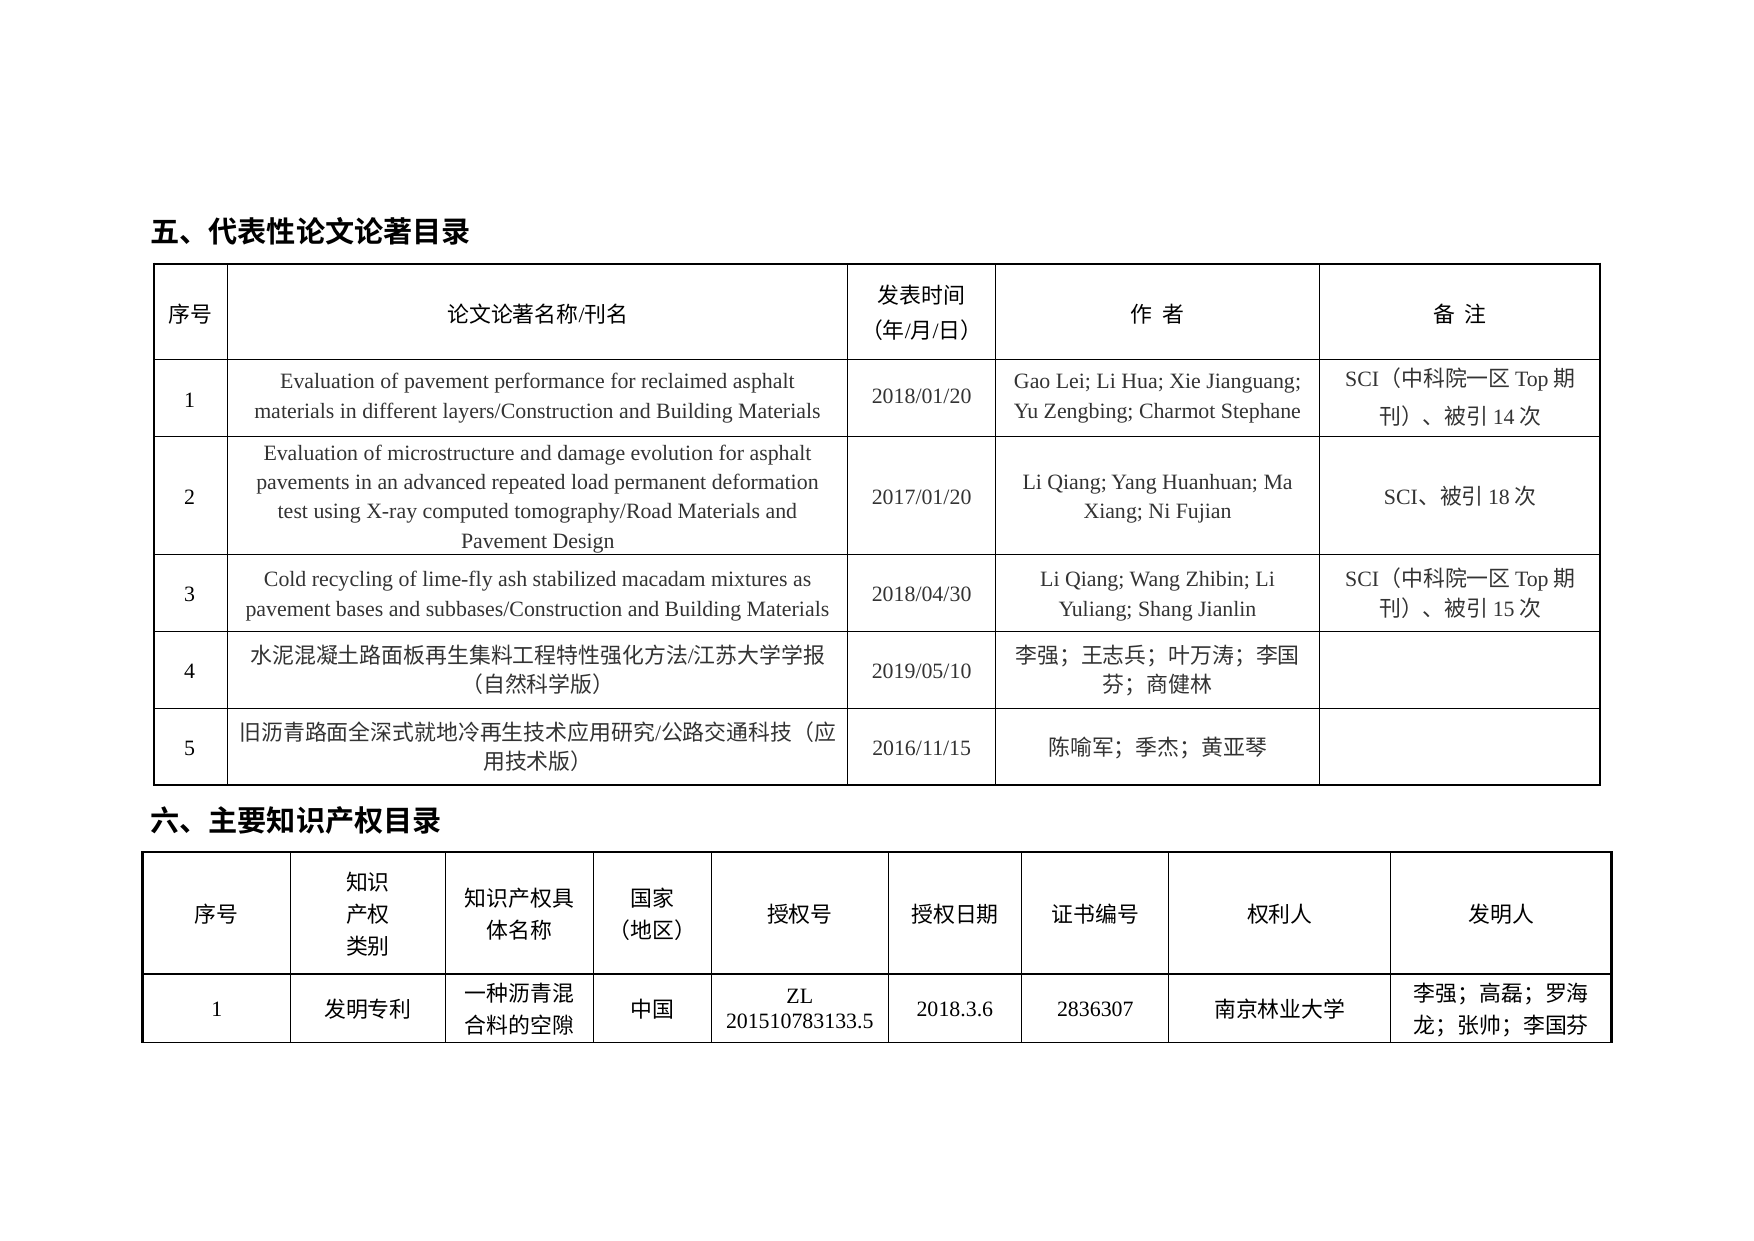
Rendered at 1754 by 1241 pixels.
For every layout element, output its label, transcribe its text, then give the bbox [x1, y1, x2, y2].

table_cell 2018/04/30 [848, 555, 995, 631]
table_cell 2018/01/20 [848, 360, 995, 436]
table_cell 2 [155, 437, 227, 554]
table_cell SCI（中科院一区Top期刊）、被引14次 [1320, 360, 1599, 436]
table_cell 李强；高磊；罗海龙；张帅；李国芬 [1391, 975, 1610, 1042]
table_header 知识 产权 类别 [291, 853, 445, 973]
table_cell 2017/01/20 [848, 437, 995, 554]
table_header 序号 [144, 853, 290, 973]
table_header 授权日期 [889, 853, 1021, 973]
table_header 发明人 [1391, 853, 1610, 973]
table_cell 4 [155, 632, 227, 707]
table_cell SCI（中科院一区Top期刊）、被引15次 [1320, 555, 1599, 631]
table_header 授权号 [712, 853, 888, 973]
table_header 知识产权具体名称 [446, 853, 593, 973]
table_cell Evaluation of pavement performance for reclaimed asphalt materials in different layers/Construction and Building Materials [228, 360, 847, 436]
table_cell ZL 201510783133.5 [712, 975, 888, 1042]
table_cell [1320, 632, 1599, 707]
table_cell 陈喻军；季杰；黄亚琴 [996, 709, 1319, 784]
table_cell 李强；王志兵；叶万涛；李国芬；商健林 [996, 632, 1319, 707]
table_cell 2019/05/10 [848, 632, 995, 707]
table_header 备 注 [1320, 265, 1599, 359]
table_header 作 者 [996, 265, 1319, 359]
table_header 论文论著名称/刊名 [228, 265, 847, 359]
table_cell Gao Lei; Li Hua; Xie Jianguang; Yu Zengbing; Charmot Stephane [996, 360, 1319, 436]
table_cell Li Qiang; Yang Huanhuan; Ma Xiang; Ni Fujian [996, 437, 1319, 554]
table_header 发表时间 （年/月/日） [848, 265, 995, 359]
table_cell 水泥混凝土路面板再生集料工程特性强化方法/江苏大学学报（自然科学版） [228, 632, 847, 707]
table_cell 5 [155, 709, 227, 784]
table_cell 2836307 [1022, 975, 1168, 1042]
table_cell 3 [155, 555, 227, 631]
table_cell 中国 [594, 975, 711, 1042]
table_cell 发明专利 [291, 975, 445, 1042]
text 五、代表性论文论著目录 [150, 198, 1604, 263]
table_cell 2016/11/15 [848, 709, 995, 784]
table_header 序号 [155, 265, 227, 359]
table_cell Cold recycling of lime-fly ash stabilized macadam mixtures as pavement bases and subbases/Construction and Building Materials [228, 555, 847, 631]
table_header 权利人 [1169, 853, 1390, 973]
table_cell 一种沥青混合料的空隙特征及其提取方法 [446, 975, 593, 1042]
table_header 证书编号 [1022, 853, 1168, 973]
table_cell SCI、被引18次 [1320, 437, 1599, 554]
table_cell 南京林业大学 [1169, 975, 1390, 1042]
text 六、主要知识产权目录 [150, 786, 1604, 851]
table_cell 2018.3.6 [889, 975, 1021, 1042]
table_header 国家 （地区） [594, 853, 711, 973]
table_cell Evaluation of microstructure and damage evolution for asphalt pavements in an advanced repeated load permanent deformation test using X-ray computed tomography/Road Materials and Pavement Design [228, 437, 847, 554]
table_cell 1 [144, 975, 290, 1042]
table_cell 旧沥青路面全深式就地冷再生技术应用研究/公路交通科技（应用技术版） [228, 709, 847, 784]
table_cell 1 [155, 360, 227, 436]
table_cell [1320, 709, 1599, 784]
table_cell Li Qiang; Wang Zhibin; Li Yuliang; Shang Jianlin [996, 555, 1319, 631]
